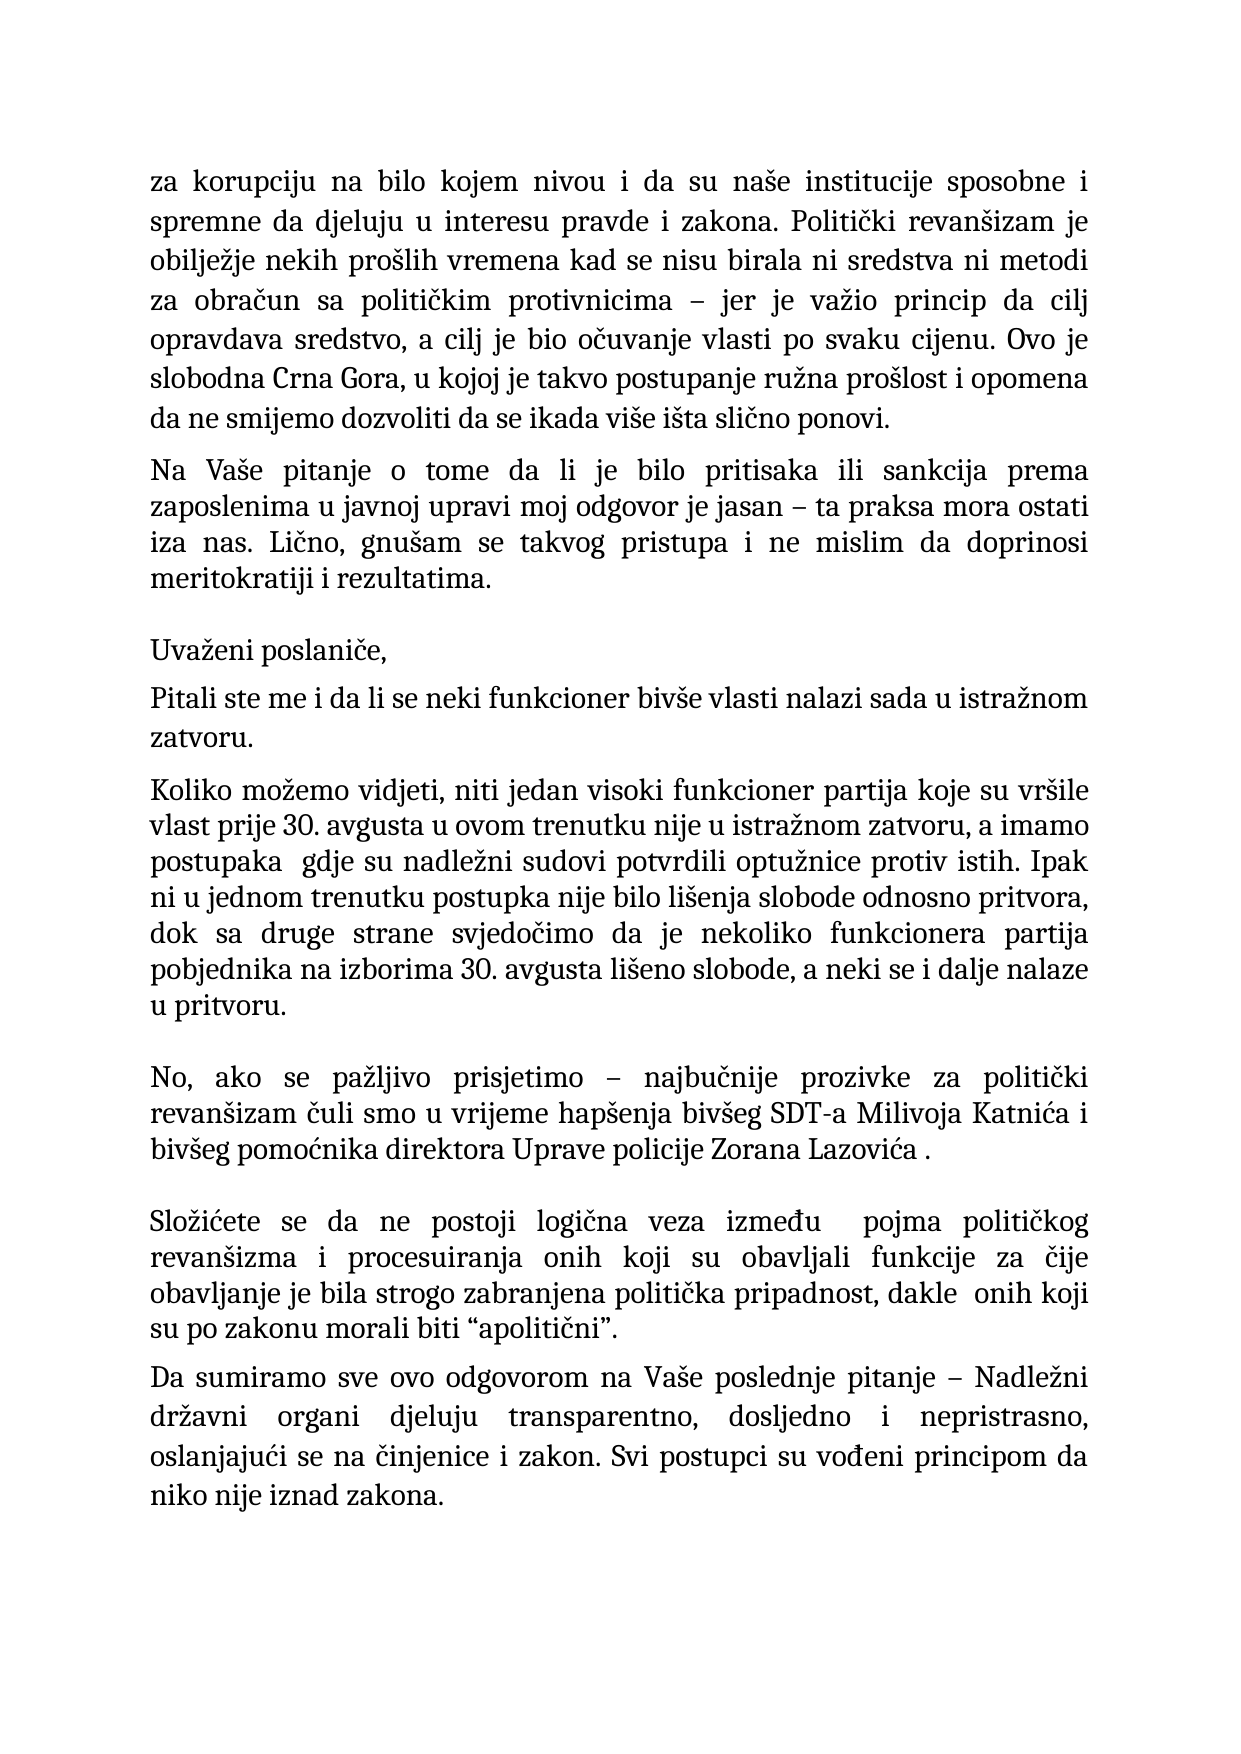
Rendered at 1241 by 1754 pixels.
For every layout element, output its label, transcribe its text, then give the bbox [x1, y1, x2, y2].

text Složićete se da ne postoji logična veza između pojma političkog revanšizma i procesuiranja onih koji su obavljali funkcije za čije obavljanje je bila strogo zabranjena politička pripadnost, dakle onih koji su po zakonu morali biti “apolitični”. [150, 1203, 1090, 1347]
text Da sumiramo sve ovo odgovorom na Vaše poslednje pitanje – Nadležni državni organi djeluju transparentno, dosljedno i nepristrasno, oslanjajući se na činjenice i zakon. Svi postupci su vođeni principom da niko nije iznad zakona. [150, 1359, 1090, 1514]
text Uvaženi poslaniče, [150, 632, 1090, 668]
text Na Vaše pitanje o tome da li je bilo pritisaka ili sankcija prema zaposlenima u javnoj upravi moj odgovor je jasan – ta praksa mora ostati iza nas. Lično, gnušam se takvog pristupa i ne mislim da doprinosi meritokratiji i rezultatima. [150, 452, 1090, 596]
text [150, 163, 1090, 436]
text Koliko možemo vidjeti, niti jedan visoki funkcioner partija koje su vršile vlast prije 30. avgusta u ovom trenutku nije u istražnom zatvoru, a imamo postupaka gdje su nadležni sudovi potvrdili optužnice protiv istih. Ipak ni u jednom trenutku postupka nije bilo lišenja slobode odnosno pritvora, dok sa druge strane svjedočimo da je nekoliko funkcionera partija pobjednika na izborima 30. avgusta lišeno slobode, a neki se i dalje nalaze u pritvoru. [150, 772, 1090, 1023]
text Pitali ste me i da li se neki funkcioner bivše vlasti nalazi sada u istražnom zatvoru. [150, 680, 1090, 756]
text No, ako se pažljivo prisjetimo – najbučnije prozivke za politički revanšizam čuli smo u vrijeme hapšenja bivšeg SDT-a Milivoja Katnića i bivšeg pomoćnika direktora Uprave policije Zorana Lazovića . [150, 1059, 1090, 1167]
